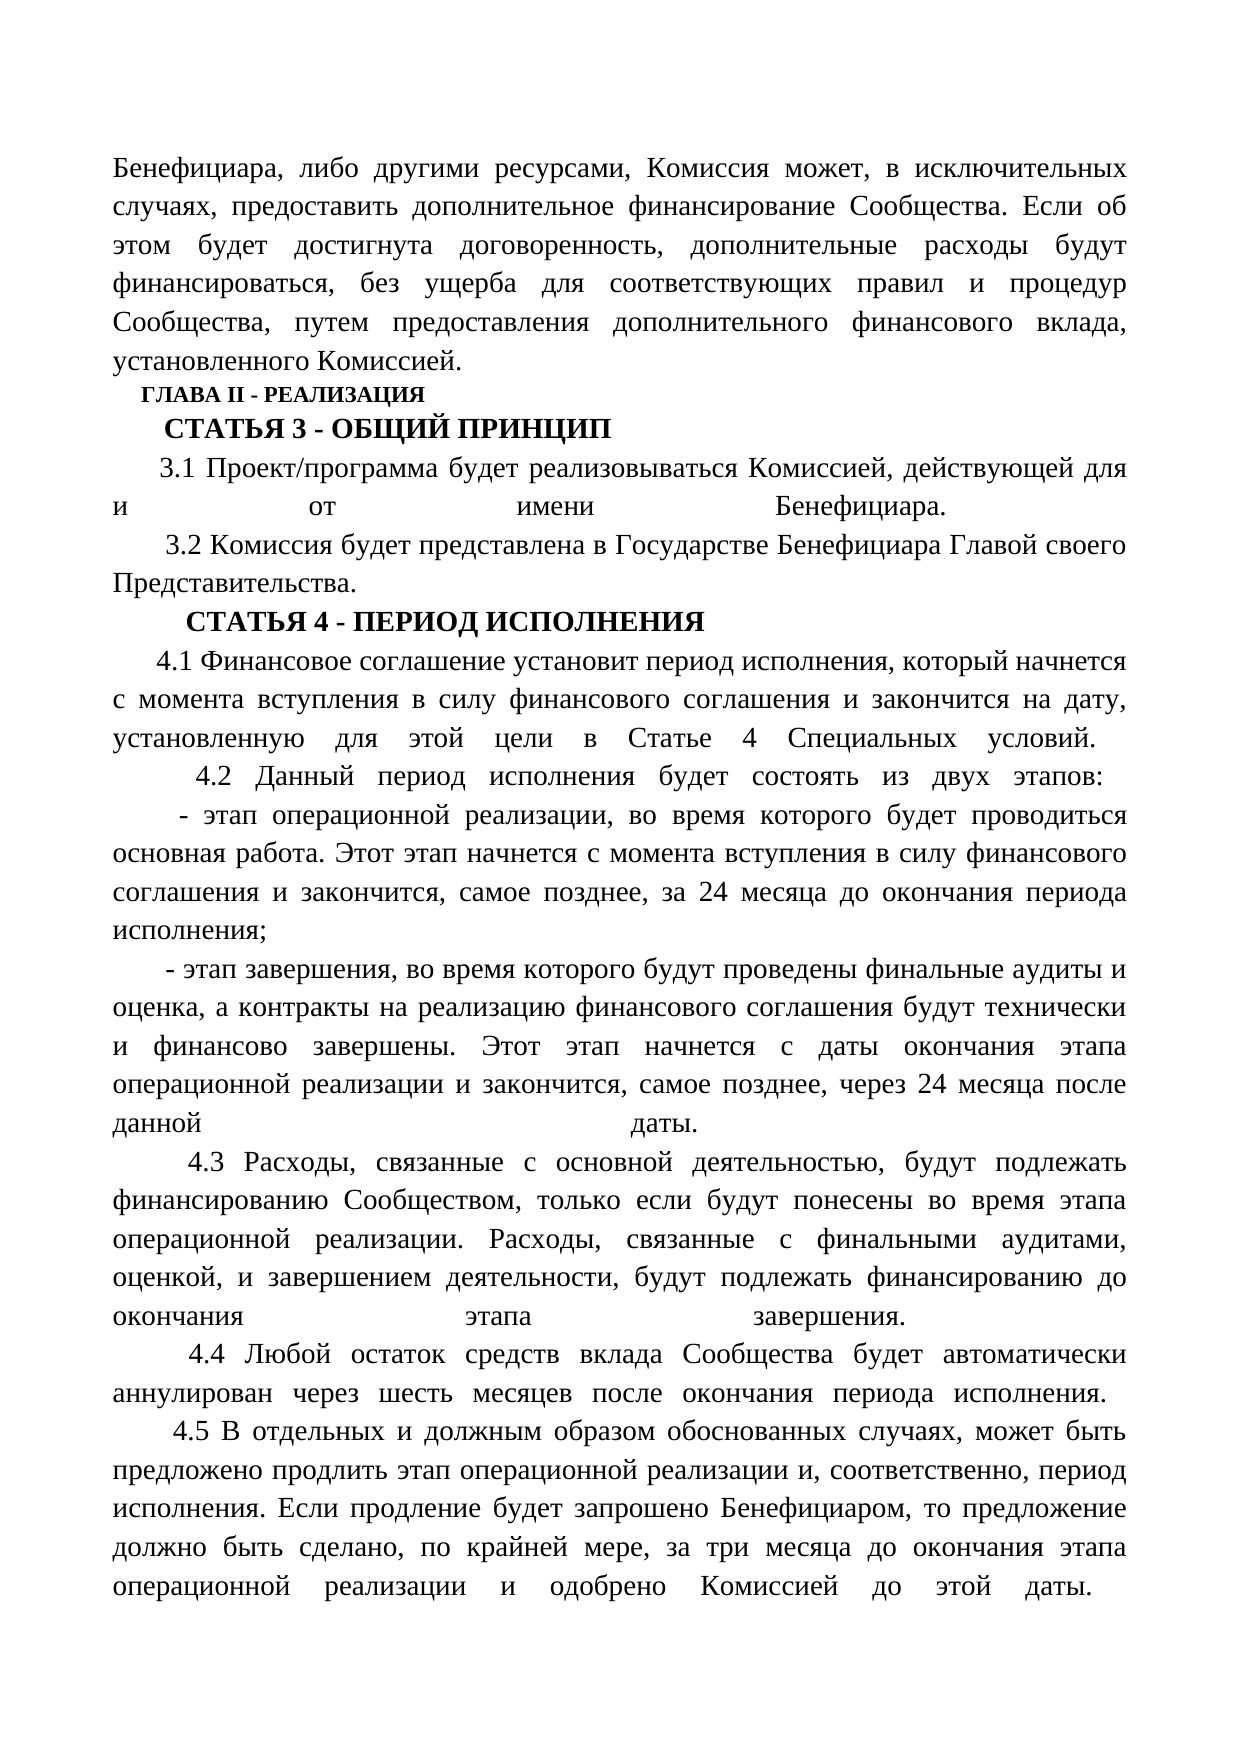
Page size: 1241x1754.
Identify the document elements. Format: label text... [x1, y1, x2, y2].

text ГЛАВА II - РЕАЛИЗАЦИЯ [112, 381, 1128, 408]
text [112, 150, 1128, 376]
text СТАТЬЯ 4 - ПЕРИОД ИСПОЛНЕНИЯ [112, 604, 1128, 638]
text 3.1 Проект/программа будет реализовываться Комиссией, действующей для и от имени Бенефициара. 3.2 Комиссия будет представлена в Государстве Бенефициара Главой своего Представительства. [112, 450, 1128, 599]
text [112, 643, 1128, 1601]
text СТАТЬЯ 3 - ОБЩИЙ ПРИНЦИП [112, 411, 1128, 445]
